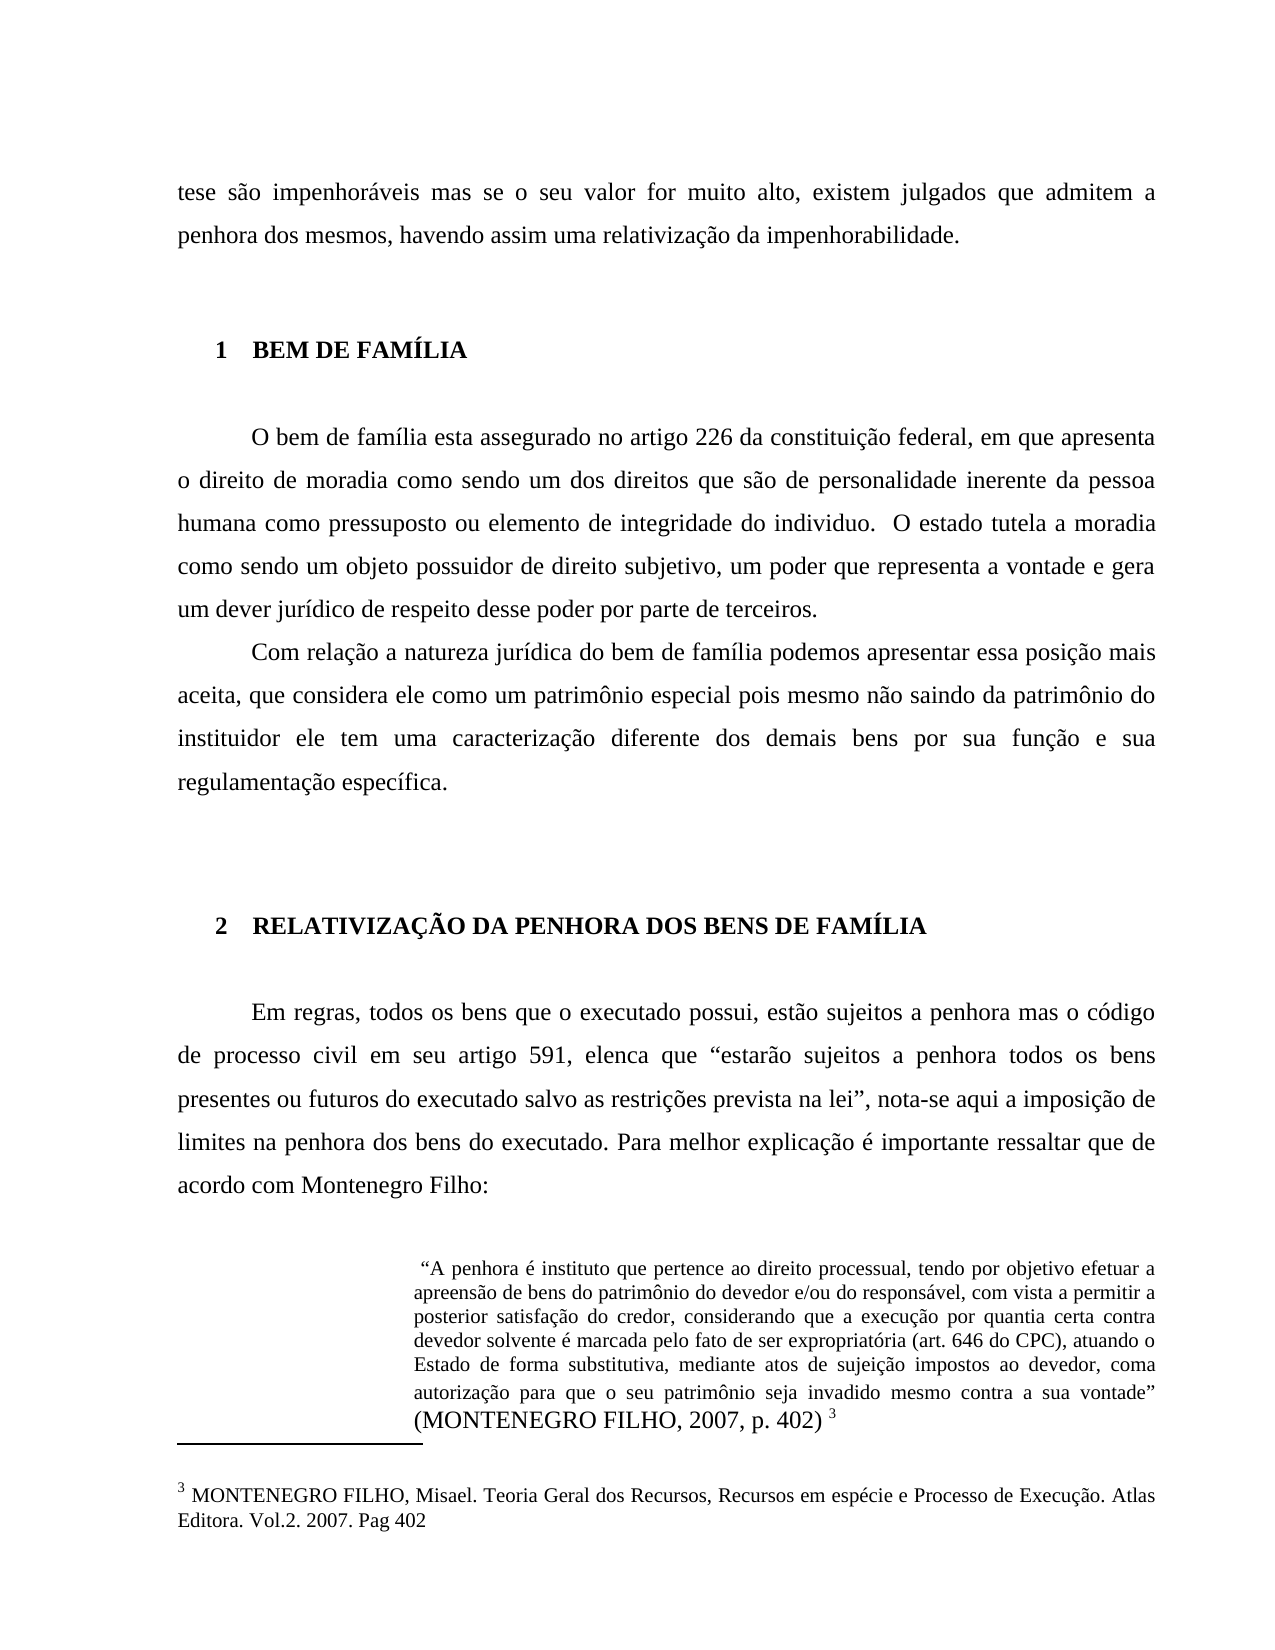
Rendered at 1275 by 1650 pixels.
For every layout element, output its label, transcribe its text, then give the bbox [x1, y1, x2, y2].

list BEM DE FAMÍLIA [215, 335, 1157, 364]
text Com relação a natureza jurídica do bem de família podemos apresentar essa posição mais aceita, que considera ele como um patrimônio especial pois mesmo não saindo da patrimônio do instituidor ele tem uma caracterização diferente dos demais bens por sua função e sua regulamentação específica. [177, 637, 1157, 795]
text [177, 177, 1157, 249]
list “A penhora é instituto que pertence ao direito processual, tendo por objetivo efetuar a apreensão de bens do patrimônio do devedor e/ou do responsável, com vista a permitir a posterior satisfação do credor, considerando que a execução por quantia certa contra devedor solvente é marcada pelo fato de ser expropriatória (art. 646 do CPC), atuando o Estado de forma substitutiva, mediante atos de sujeição impostos ao devedor, coma autorização para que o seu patrimônio seja invadido mesmo contra a sua vontade” (MONTENEGRO FILHO, 2007, p. 402) [413, 1256, 1157, 1434]
list RELATIVIZAÇÃO DA PENHORA DOS BENS DE FAMÍLIA [215, 911, 1157, 940]
text O bem de família esta assegurado no artigo 226 da constituição federal, em que apresenta o direito de moradia como sendo um dos direitos que são de personalidade inerente da pessoa humana como pressuposto ou elemento de integridade do individuo. O estado tutela a moradia como sendo um objeto possuidor de direito subjetivo, um poder que representa a vontade e gera um dever jurídico de respeito desse poder por parte de terceiros. [177, 422, 1157, 623]
text Em regras, todos os bens que o executado possui, estão sujeitos a penhora mas o código de processo civil em seu artigo 591, elenca que “estarão sujeitos a penhora todos os bens presentes ou futuros do executado salvo as restrições prevista na lei”, nota-se aqui a imposição de limites na penhora dos bens do executado. Para melhor explicação é importante ressaltar que de acordo com Montenegro Filho: [177, 997, 1157, 1199]
